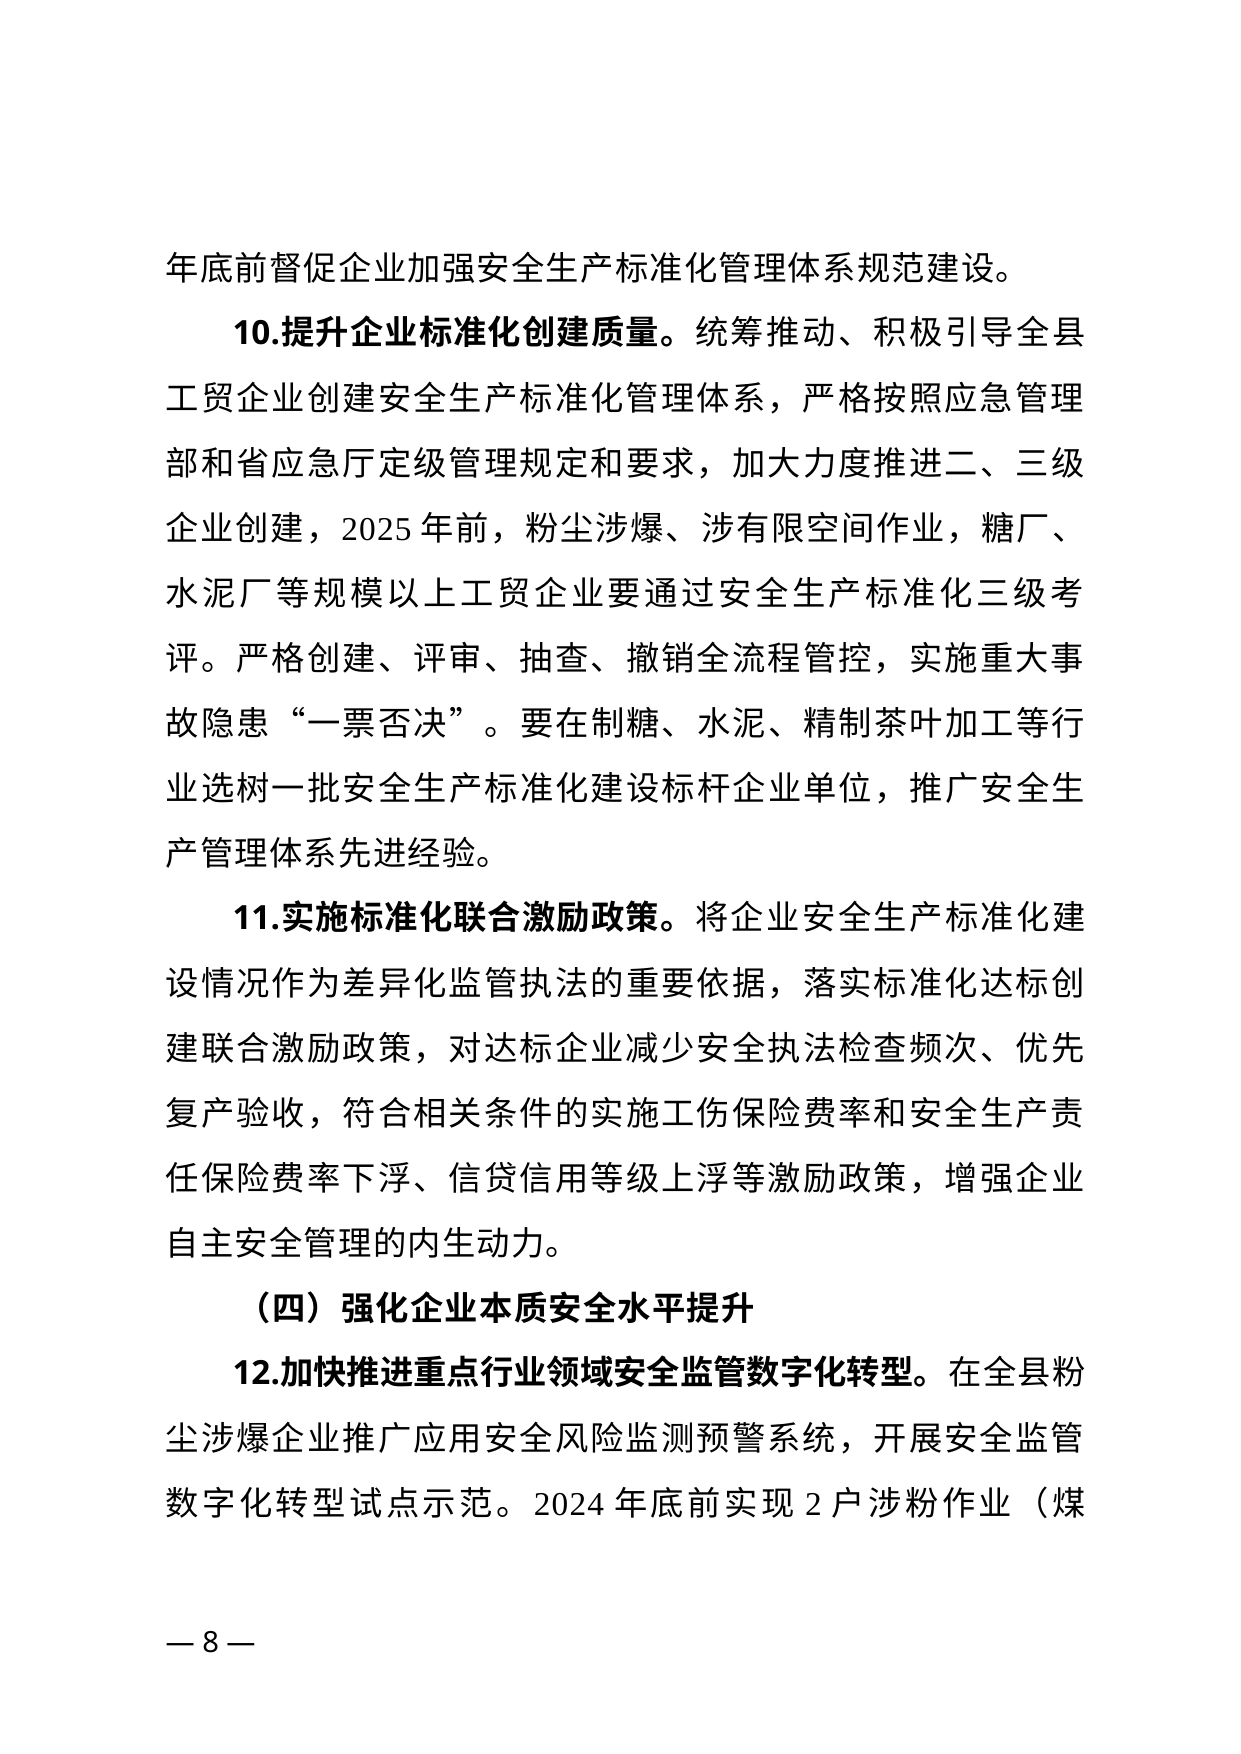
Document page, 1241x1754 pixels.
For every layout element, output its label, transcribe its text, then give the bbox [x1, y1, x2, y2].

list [165, 1338, 1086, 1533]
text 11.实施标准化联合激励政策。将企业安全生产标准化建设情况作为差异化监管执法的重要依据，落实标准化达标创建联合激励政策，对达标企业减少安全执法检查频次、优先复产验收，符合相关条件的实施工伤保险费率和安全生产责任保险费率下浮、信贷信用等级上浮等激励政策，增强企业自主安全管理的内生动力。 [165, 883, 1086, 1273]
text 10.提升企业标准化创建质量。统筹推动、积极引导全县工贸企业创建安全生产标准化管理体系，严格按照应急管理部和省应急厅定级管理规定和要求，加大力度推进二、三级企业创建，2025年前，粉尘涉爆、涉有限空间作业，糖厂、水泥厂等规模以上工贸企业要通过安全生产标准化三级考评。严格创建、评审、抽查、撤销全流程管控，实施重大事故隐患“一票否决”。要在制糖、水泥、精制茶叶加工等行业选树一批安全生产标准化建设标杆企业单位，推广安全生产管理体系先进经验。 [165, 298, 1086, 883]
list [165, 233, 1076, 298]
list （四）强化企业本质安全水平提升 [165, 1273, 1086, 1338]
